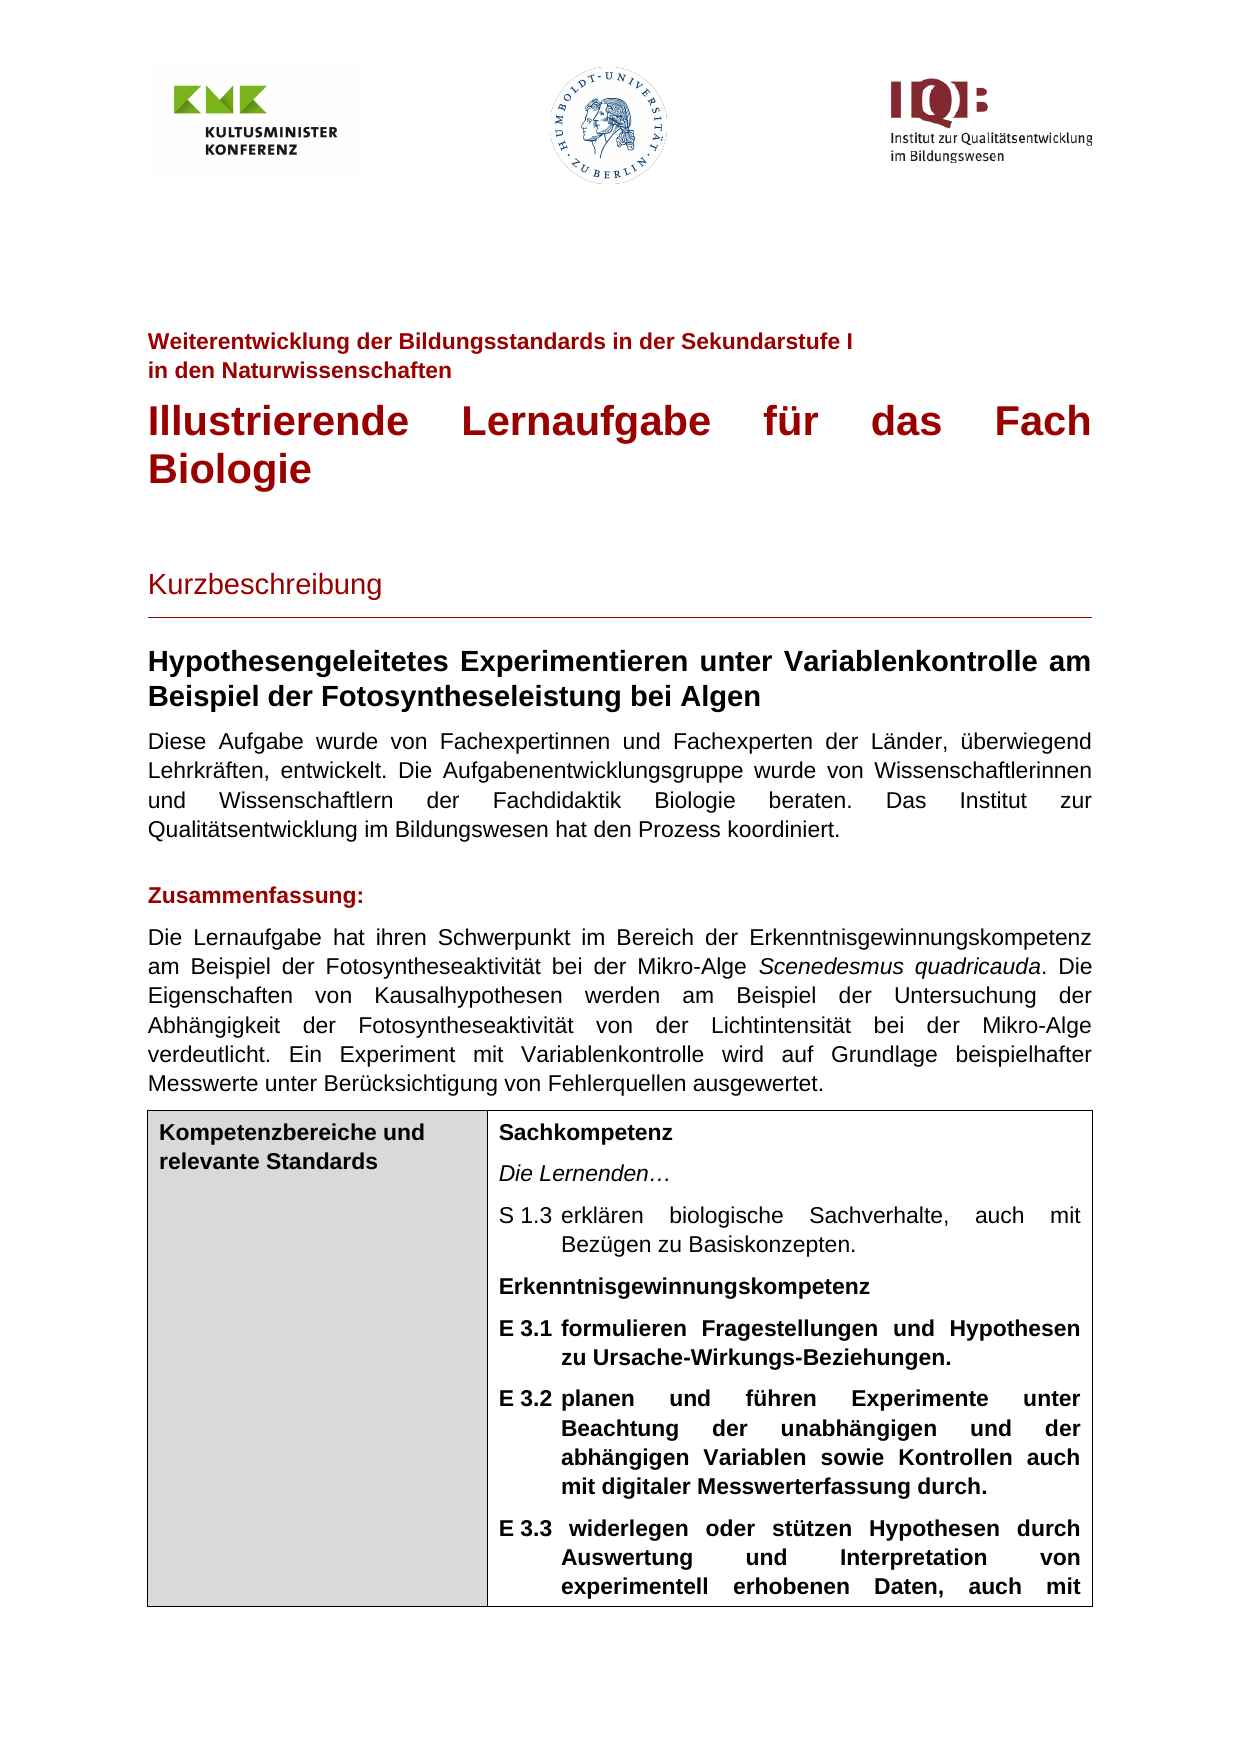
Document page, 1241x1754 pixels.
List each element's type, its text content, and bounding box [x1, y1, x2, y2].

text Weiterentwicklung der Bildungsstandards in der Sekundarstufe I [148, 325, 1092, 354]
subtitle Kurzbeschreibung [148, 567, 1092, 617]
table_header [148, 1111, 487, 1606]
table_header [488, 1111, 1092, 1606]
text in den Naturwissenschaften [148, 354, 1092, 383]
text Die Lernaufgabe hat ihren Schwerpunkt im Bereich der Erkenntnisgewinnungskompetenz am Beispiel der Fotosyntheseaktivität bei der Mikro-Alge Scenedesmus quadricauda. Die Eigenschaften von Kausalhypothesen werden am Beispiel der Untersuchung der Abhängigkeit der Fotosyntheseaktivität von der Lichtintensität bei der Mikro-Alge verdeutlicht. Ein Experiment mit Variablenkontrolle wird auf Grundlage beispielhafter Messwerte unter Berücksichtigung von Fehlerquellen ausgewertet. [148, 922, 1092, 1097]
text Hypothesengeleitetes Experimentieren unter Variablenkontrolle am Beispiel der Fotosyntheseleistung bei Algen [148, 643, 1092, 714]
title Illustrierende Lernaufgabe für das Fach Biologie [148, 396, 1092, 492]
text Zusammenfassung: [148, 881, 1092, 910]
text Diese Aufgabe wurde von Fachexpertinnen und Fachexperten der Länder, überwiegend Lehrkräften, entwickelt. Die Aufgabenentwicklungsgruppe wurde von Wissenschaftlerinnen und Wissenschaftlern der Fachdidaktik Biologie beraten. Das Institut zur Qualitätsentwicklung im Bildungswesen hat den Prozess koordiniert. [148, 726, 1092, 843]
